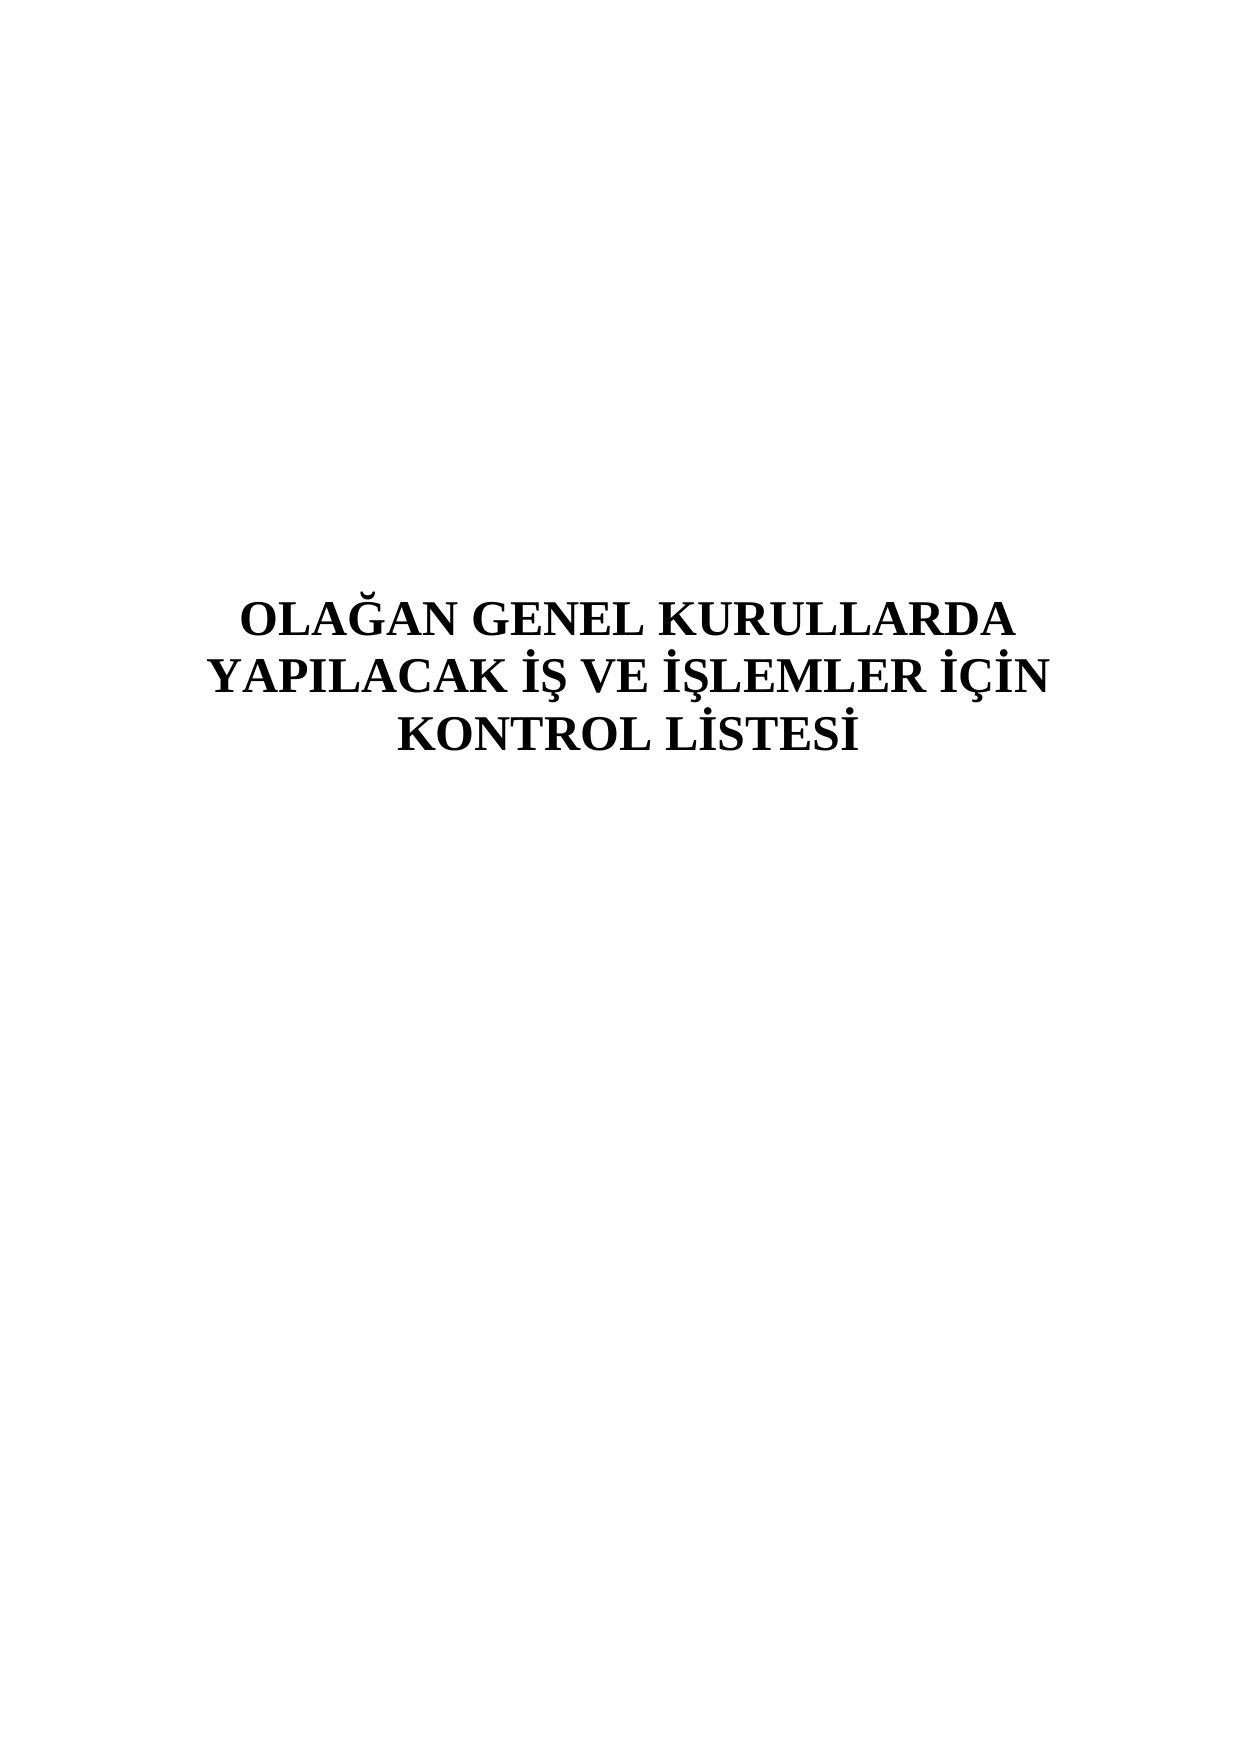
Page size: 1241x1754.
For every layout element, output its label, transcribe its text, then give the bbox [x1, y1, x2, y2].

list OLAĞAN GENEL KURULLARDA YAPILACAK İŞ VE İŞLEMLER İÇİN KONTROL LİSTESİ [206, 588, 1051, 761]
